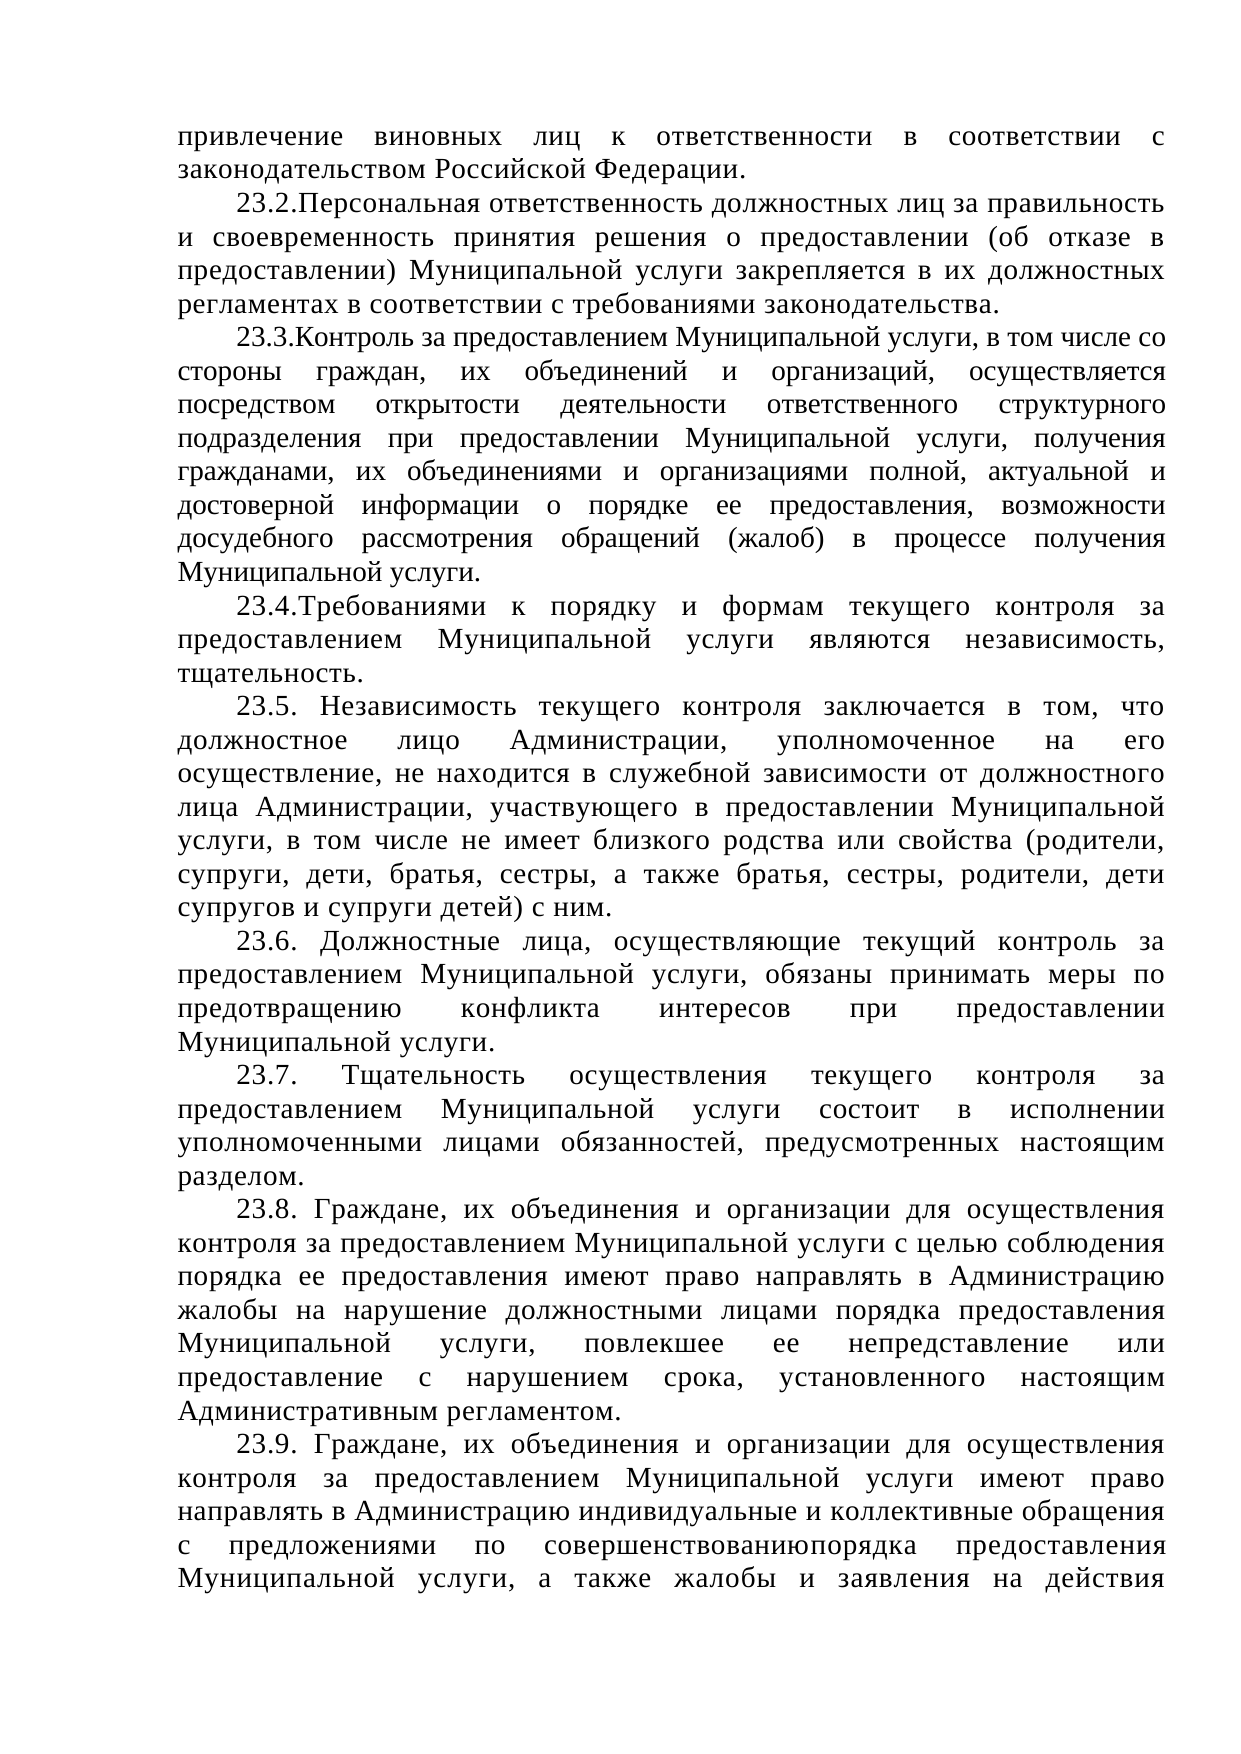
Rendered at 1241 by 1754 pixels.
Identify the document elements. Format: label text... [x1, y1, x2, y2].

text 23.7. Тщательность осуществления текущего контроля за предоставлением Муниципальной услуги состоит в исполнении уполномоченными лицами обязанностей, предусмотренных настоящим разделом. [177, 1057, 1167, 1191]
text 23.8. Граждане, их объединения и организации для осуществления контроля за предоставлением Муниципальной услуги с целью соблюдения порядка ее предоставления имеют право направлять в Администрацию жалобы на нарушение должностными лицами порядка предоставления Муниципальной услуги, повлекшее ее непредставление или предоставление с нарушением срока, установленного настоящим Административным регламентом. [177, 1191, 1167, 1426]
text 23.2.Персональная ответственность должностных лиц за правильность и своевременность принятия решения о предоставлении (об отказе в предоставлении) Муниципальной услуги закрепляется в их должностных регламентах в соответствии с требованиями законодательства. [177, 185, 1167, 319]
text 23.3.Контроль за предоставлением Муниципальной услуги, в том числе со стороны граждан, их объединений и организаций, осуществляется посредством открытости деятельности ответственного структурного подразделения при предоставлении Муниципальной услуги, получения гражданами, их объединениями и организациями полной, актуальной и достоверной информации о порядке ее предоставления, возможности досудебного рассмотрения обращений (жалоб) в процессе получения Муниципальной услуги. [177, 319, 1167, 588]
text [177, 1426, 1167, 1594]
text 23.5. Независимость текущего контроля заключается в том, что должностное лицо Администрации, уполномоченное на его осуществление, не находится в служебной зависимости от должностного лица Администрации, участвующего в предоставлении Муниципальной услуги, в том числе не имеет близкого родства или свойства (родители, супруги, дети, братья, сестры, а также братья, сестры, родители, дети супругов и супруги детей) с ним. [177, 688, 1167, 923]
text 23.4.Требованиями к порядку и формам текущего контроля за предоставлением Муниципальной услуги являются независимость, тщательность. [177, 588, 1167, 688]
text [177, 118, 1167, 185]
text 23.6. Должностные лица, осуществляющие текущий контроль за предоставлением Муниципальной услуги, обязаны принимать меры по предотвращению конфликта интересов при предоставлении Муниципальной услуги. [177, 923, 1167, 1057]
